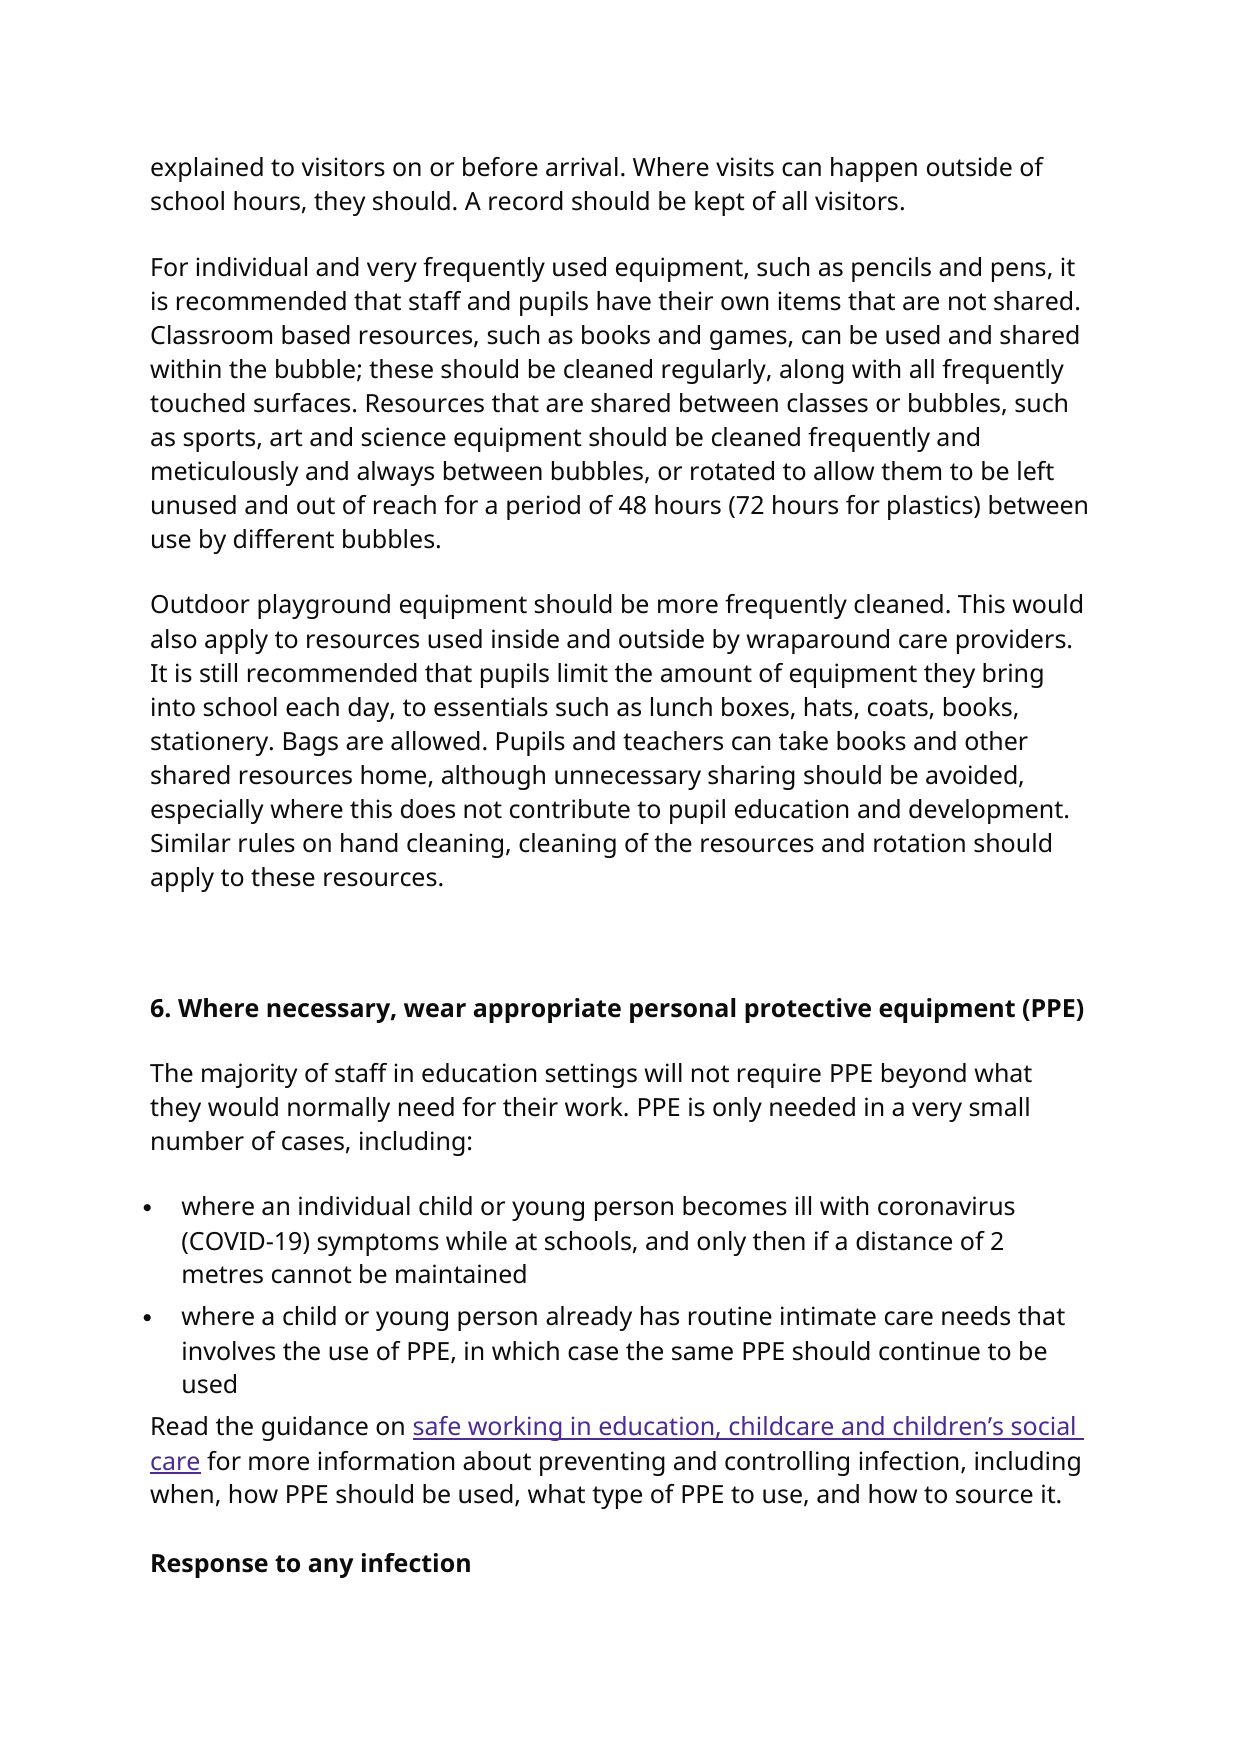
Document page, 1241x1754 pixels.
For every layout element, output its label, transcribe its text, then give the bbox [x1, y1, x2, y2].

list where a child or young person already has routine intimate care needs that involves the use of PPE, in which case the same PPE should continue to be used [144, 1299, 1090, 1401]
text 6. Where necessary, wear appropriate personal protective equipment (PPE) [150, 990, 1090, 1024]
list where an individual child or young person becomes ill with coronavirus (COVID-19) symptoms while at schools, and only then if a distance of 2 metres cannot be maintained [144, 1189, 1090, 1291]
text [150, 150, 1090, 218]
text Outdoor playground equipment should be more frequently cleaned. This would also apply to resources used inside and outside by wraparound care providers. It is still recommended that pupils limit the amount of equipment they bring into school each day, to essentials such as lunch boxes, hats, coats, books, stationery. Bags are allowed. Pupils and teachers can take books and other shared resources home, although unnecessary sharing should be avoided, especially where this does not contribute to pupil education and development. Similar rules on hand cleaning, cleaning of the resources and rotation should apply to these resources. [150, 587, 1090, 894]
text Response to any infection [150, 1545, 1090, 1579]
text The majority of staff in education settings will not require PPE beyond what they would normally need for their work. PPE is only needed in a very small number of cases, including: [150, 1056, 1090, 1158]
text For individual and very frequently used equipment, such as pencils and pens, it is recommended that staff and pupils have their own items that are not shared. Classroom based resources, such as books and games, can be used and shared within the bubble; these should be cleaned regularly, along with all frequently touched surfaces. Resources that are shared between classes or bubbles, such as sports, art and science equipment should be cleaned frequently and meticulously and always between bubbles, or rotated to allow them to be left unused and out of reach for a period of 48 hours (72 hours for plastics) between use by different bubbles. [150, 249, 1090, 556]
text Read the guidance on safe working in education, childcare and children’s social care for more information about preventing and controlling infection, including when, how PPE should be used, what type of PPE to use, and how to source it. [150, 1409, 1090, 1511]
